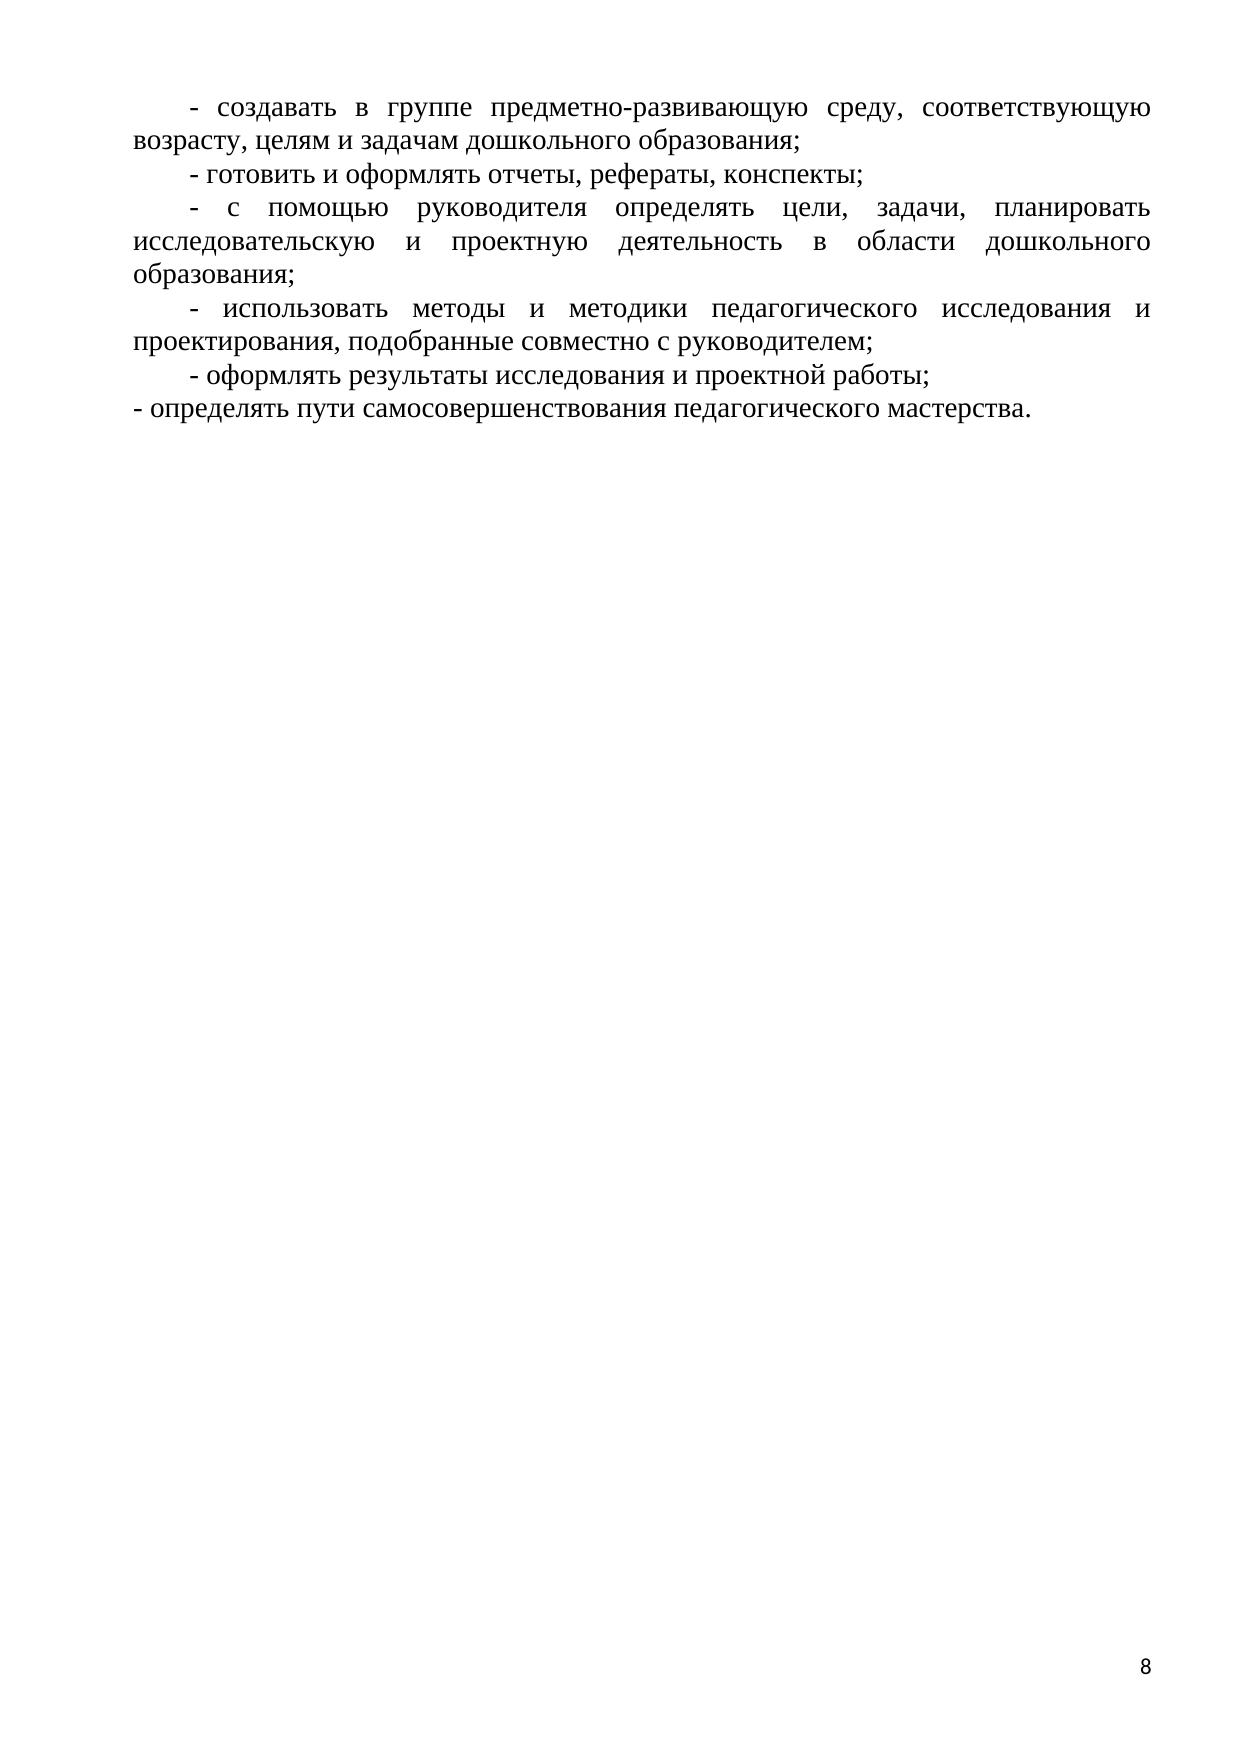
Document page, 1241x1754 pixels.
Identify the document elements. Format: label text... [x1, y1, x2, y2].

text - с помощью руководителя определять цели, задачи, планировать исследовательскую и проектную деятельность в области дошкольного образования; [133, 189, 1152, 290]
text - готовить и оформлять отчеты, рефераты, конспекты; [133, 156, 1152, 189]
text - использовать методы и методики педагогического исследования и проектирования, подобранные совместно с руководителем; [133, 290, 1152, 357]
text - определять пути самосовершенствования педагогического мастерства. [133, 391, 1152, 424]
text - создавать в группе предметно-развивающую среду, соответствующую возрасту, целям и задачам дошкольного образования; [133, 89, 1152, 156]
text - оформлять результаты исследования и проектной работы; [133, 357, 1152, 391]
